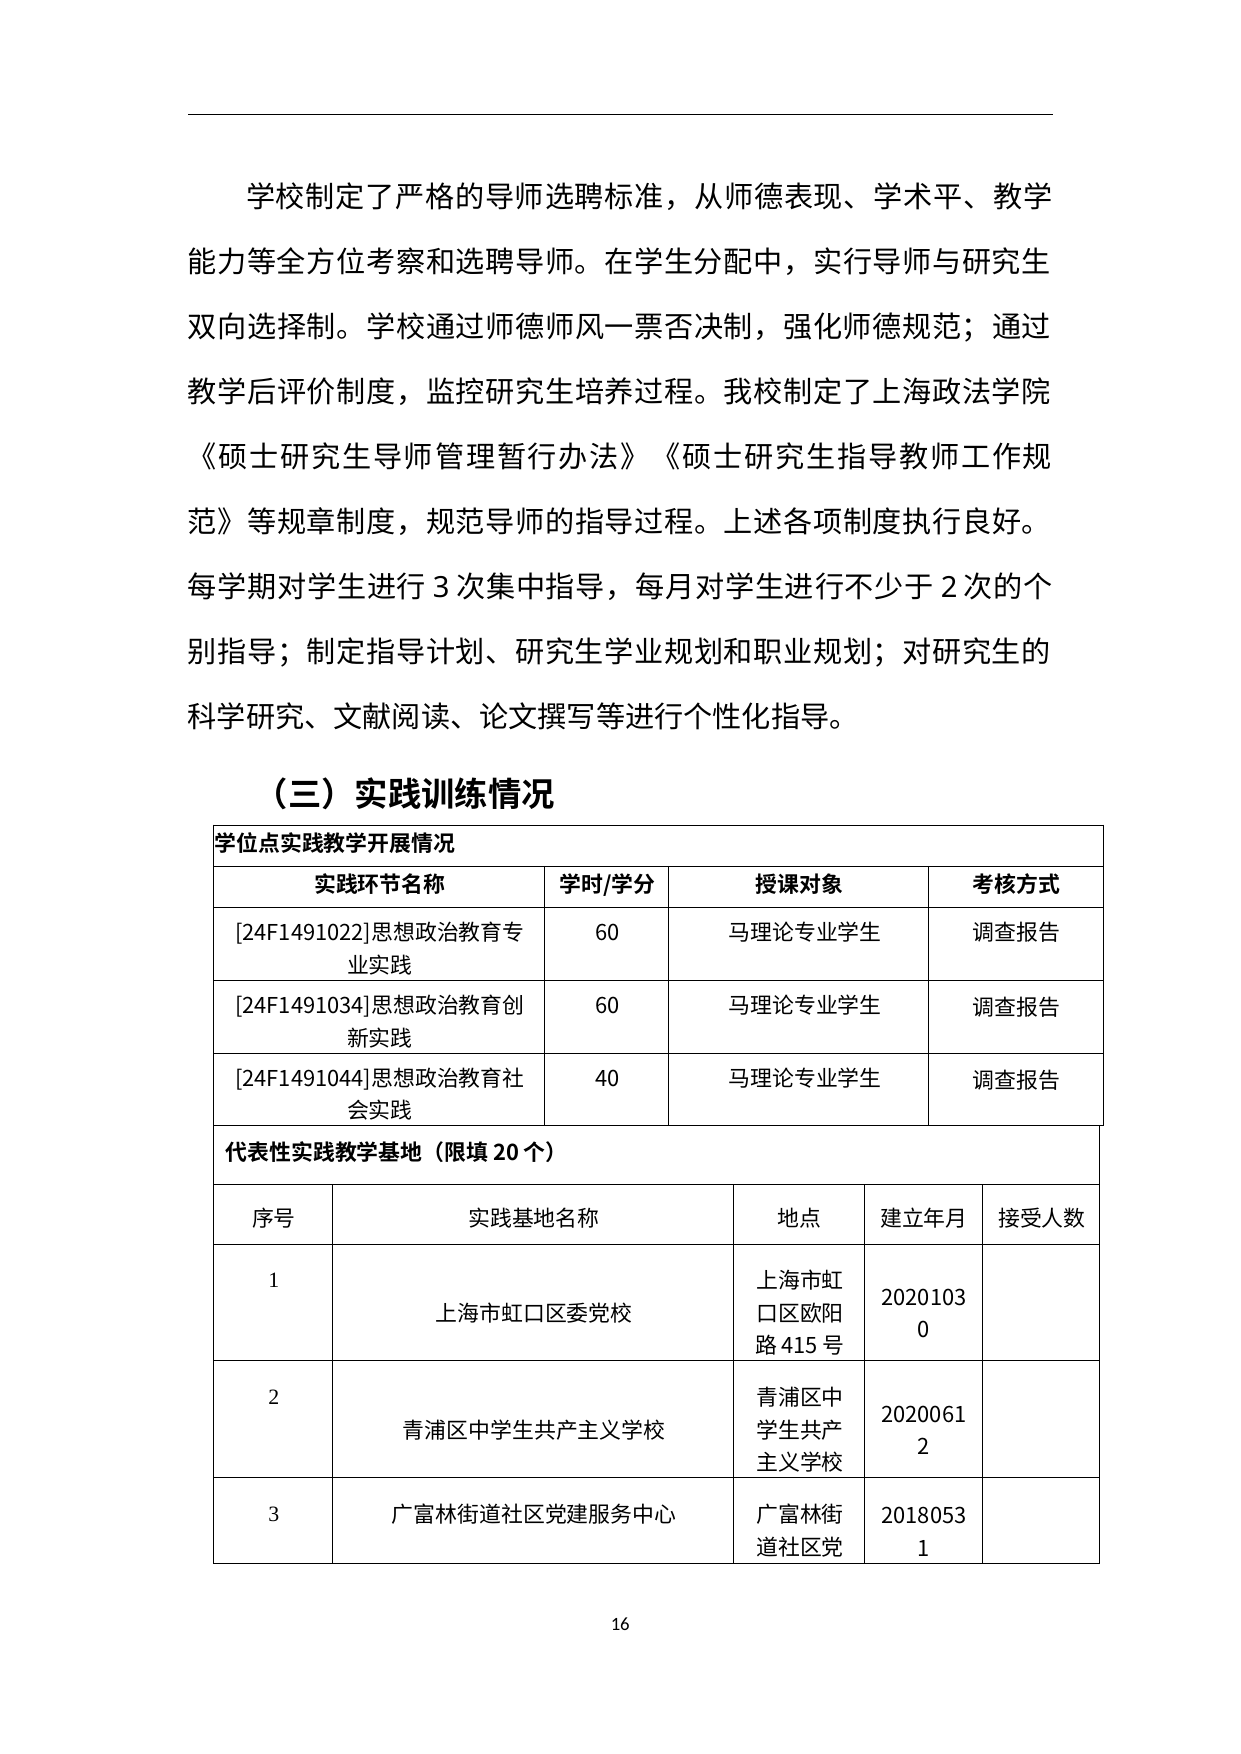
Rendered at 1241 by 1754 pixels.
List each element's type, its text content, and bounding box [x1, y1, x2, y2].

table_cell 建立年月 [865, 1185, 982, 1243]
table_cell [983, 1478, 1099, 1563]
table_cell 马理论专业学生 [669, 981, 928, 1053]
table_cell 20180531 [865, 1478, 982, 1563]
table_cell [24F1491022]思想政治教育专业实践 [214, 908, 544, 980]
table_cell 代表性实践教学基地（限填 20 个） [214, 1126, 1099, 1184]
table_cell 学时/学分 [545, 867, 668, 907]
table_cell 20201030 [865, 1245, 982, 1360]
table_cell 授课对象 [669, 867, 928, 907]
table_cell 实践环节名称 [214, 867, 544, 907]
table_cell 马理论专业学生 [669, 908, 928, 980]
table_cell 1 [214, 1245, 332, 1360]
table_cell 上海市虹口区委党校 [333, 1245, 733, 1360]
text 学校制定了严格的导师选聘标准，从师德表现、学术平、教学能力等全方位考察和选聘导师。在学生分配中，实行导师与研究生双向选择制。学校通过师德师风一票否决制，强化师德规范；通过教学后评价制度，监控研究生培养过程。我校制定了上海政法学院《硕士研究生导师管理暂行办法》《硕士研究生指导教师工作规范》等规章制度，规范导师的指导过程。上述各项制度执行良好。每学期对学生进行3次集中指导，每月对学生进行不少于2次的个别指导；制定指导计划、研究生学业规划和职业规划；对研究生的科学研究、文献阅读、论文撰写等进行个性化指导。 [187, 162, 1053, 747]
table_cell 广富林街道社区党建服务中心 [734, 1478, 864, 1563]
table_cell 序号 [214, 1185, 332, 1243]
table_cell [983, 1245, 1099, 1360]
table_cell 调查报告 [929, 981, 1103, 1053]
table_cell [24F1491034]思想政治教育创新实践 [214, 981, 544, 1053]
table_cell [24F1491044]思想政治教育社会实践 [214, 1054, 544, 1125]
table_cell 调查报告 [929, 1054, 1103, 1125]
subtitle 实践训练情况 [187, 759, 1053, 824]
table_cell 3 [214, 1478, 332, 1563]
table_cell 2 [214, 1361, 332, 1477]
table_cell 考核方式 [929, 867, 1103, 907]
table_cell 上海市虹口区欧阳路415号 [734, 1245, 864, 1360]
table_cell 广富林街道社区党建服务中心 [333, 1478, 733, 1563]
table_cell 青浦区中学生共产主义学校 [333, 1361, 733, 1477]
table_cell 接受人数 [983, 1185, 1099, 1243]
table_cell 20200612 [865, 1361, 982, 1477]
table_cell 地点 [734, 1185, 864, 1243]
table_cell [983, 1361, 1099, 1477]
table_cell 60 [545, 981, 668, 1053]
table_cell 调查报告 [929, 908, 1103, 980]
table_cell 马理论专业学生 [669, 1054, 928, 1125]
table_cell 青浦区中学生共产主义学校 [734, 1361, 864, 1477]
table_cell 实践基地名称 [333, 1185, 733, 1243]
table_cell 60 [545, 908, 668, 980]
table_cell 40 [545, 1054, 668, 1125]
table_header 学位点实践教学开展情况 [214, 826, 1103, 866]
